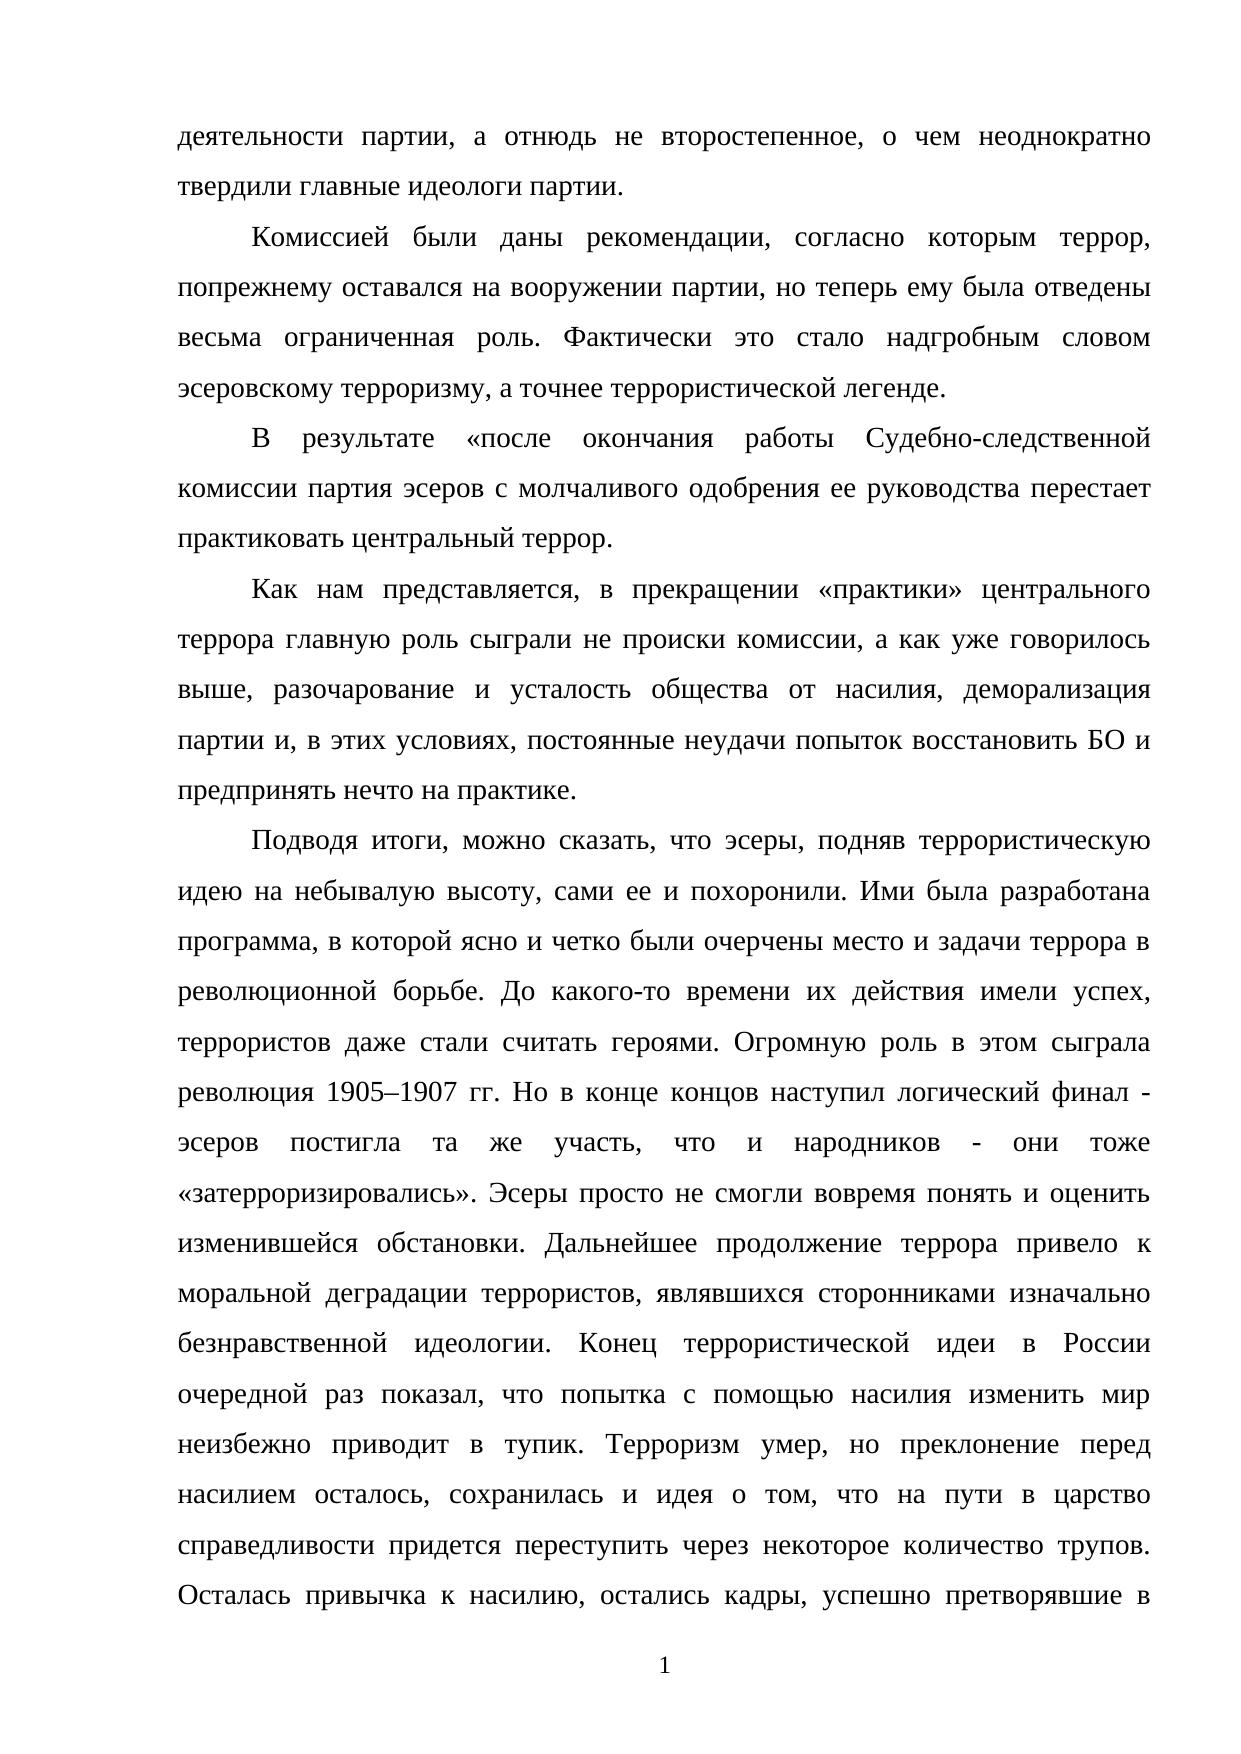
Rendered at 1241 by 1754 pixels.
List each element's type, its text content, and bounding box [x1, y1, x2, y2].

text Комиссией были даны рекомендации, согласно которым террор, попрежнему оставался на вооружении партии, но теперь ему была отведены весьма ограниченная роль. Фактически это стало надгробным словом эсеровскому терроризму, а точнее террористической легенде. [177, 219, 1152, 403]
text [177, 822, 1152, 1611]
text В результате «после окончания работы Судебно-следственной комиссии партия эсеров с молчаливого одобрения ее руководства перестает практиковать центральный террор. [177, 420, 1152, 554]
text Как нам представляется, в прекращении «практики» центрального террора главную роль сыграли не происки комиссии, а как уже говорилось выше, разочарование и усталость общества от насилия, деморализация партии и, в этих условиях, постоянные неудачи попыток восстановить БО и предпринять нечто на практике. [177, 571, 1152, 806]
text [177, 118, 1152, 202]
